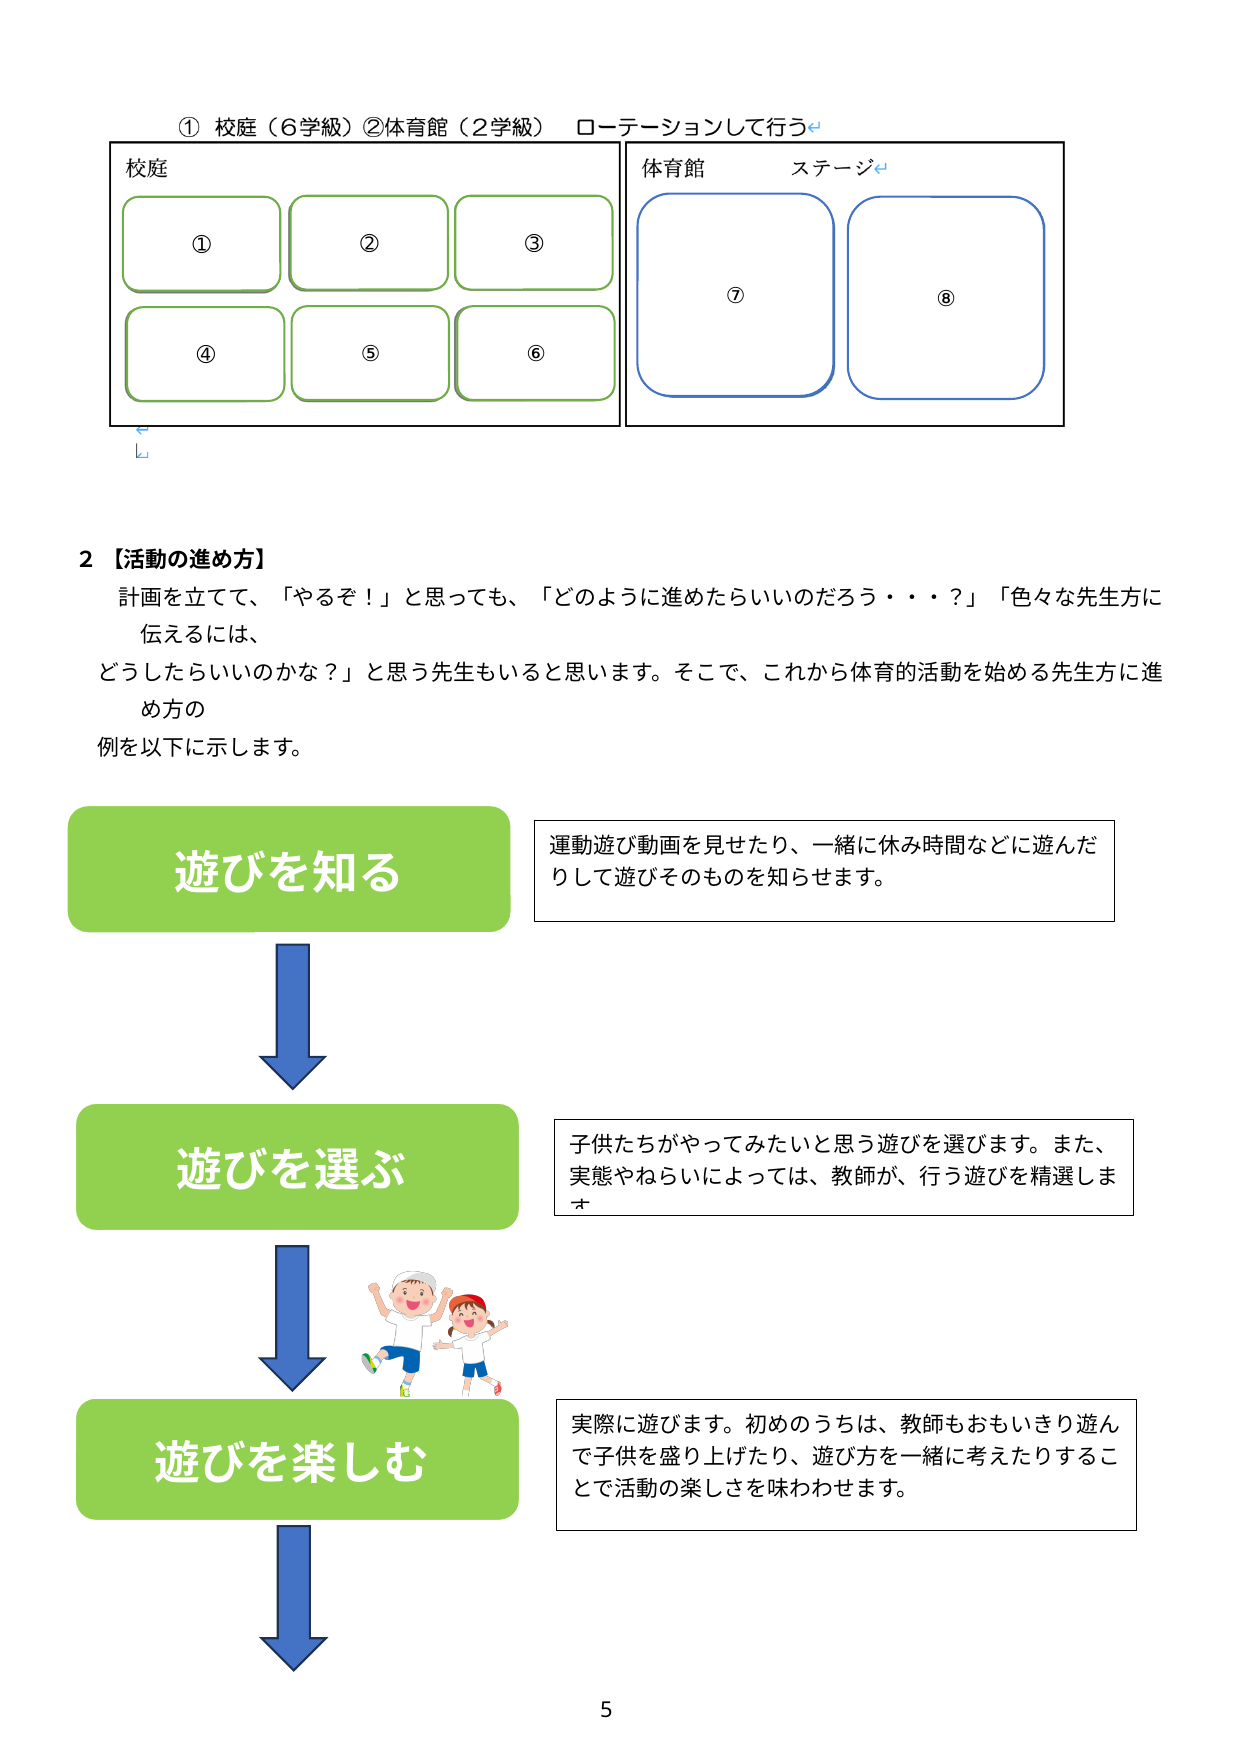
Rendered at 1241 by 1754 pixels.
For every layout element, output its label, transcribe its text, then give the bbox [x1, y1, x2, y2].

text 計画を立てて、「やるぞ！」と思っても、「どのように進めたらいいのだろう・・・？」「色々な先生方に伝えるには、 [75, 577, 1165, 652]
text ２ 【活動の進め方】 [75, 539, 1165, 577]
picture [87, 113, 1078, 458]
text 例を以下に示します。 [97, 727, 1165, 764]
text どうしたらいいのかな？」と思う先生もいると思います。そこで、これから体育的活動を始める先生方に進め方の [97, 652, 1165, 727]
picture [361, 1271, 509, 1398]
